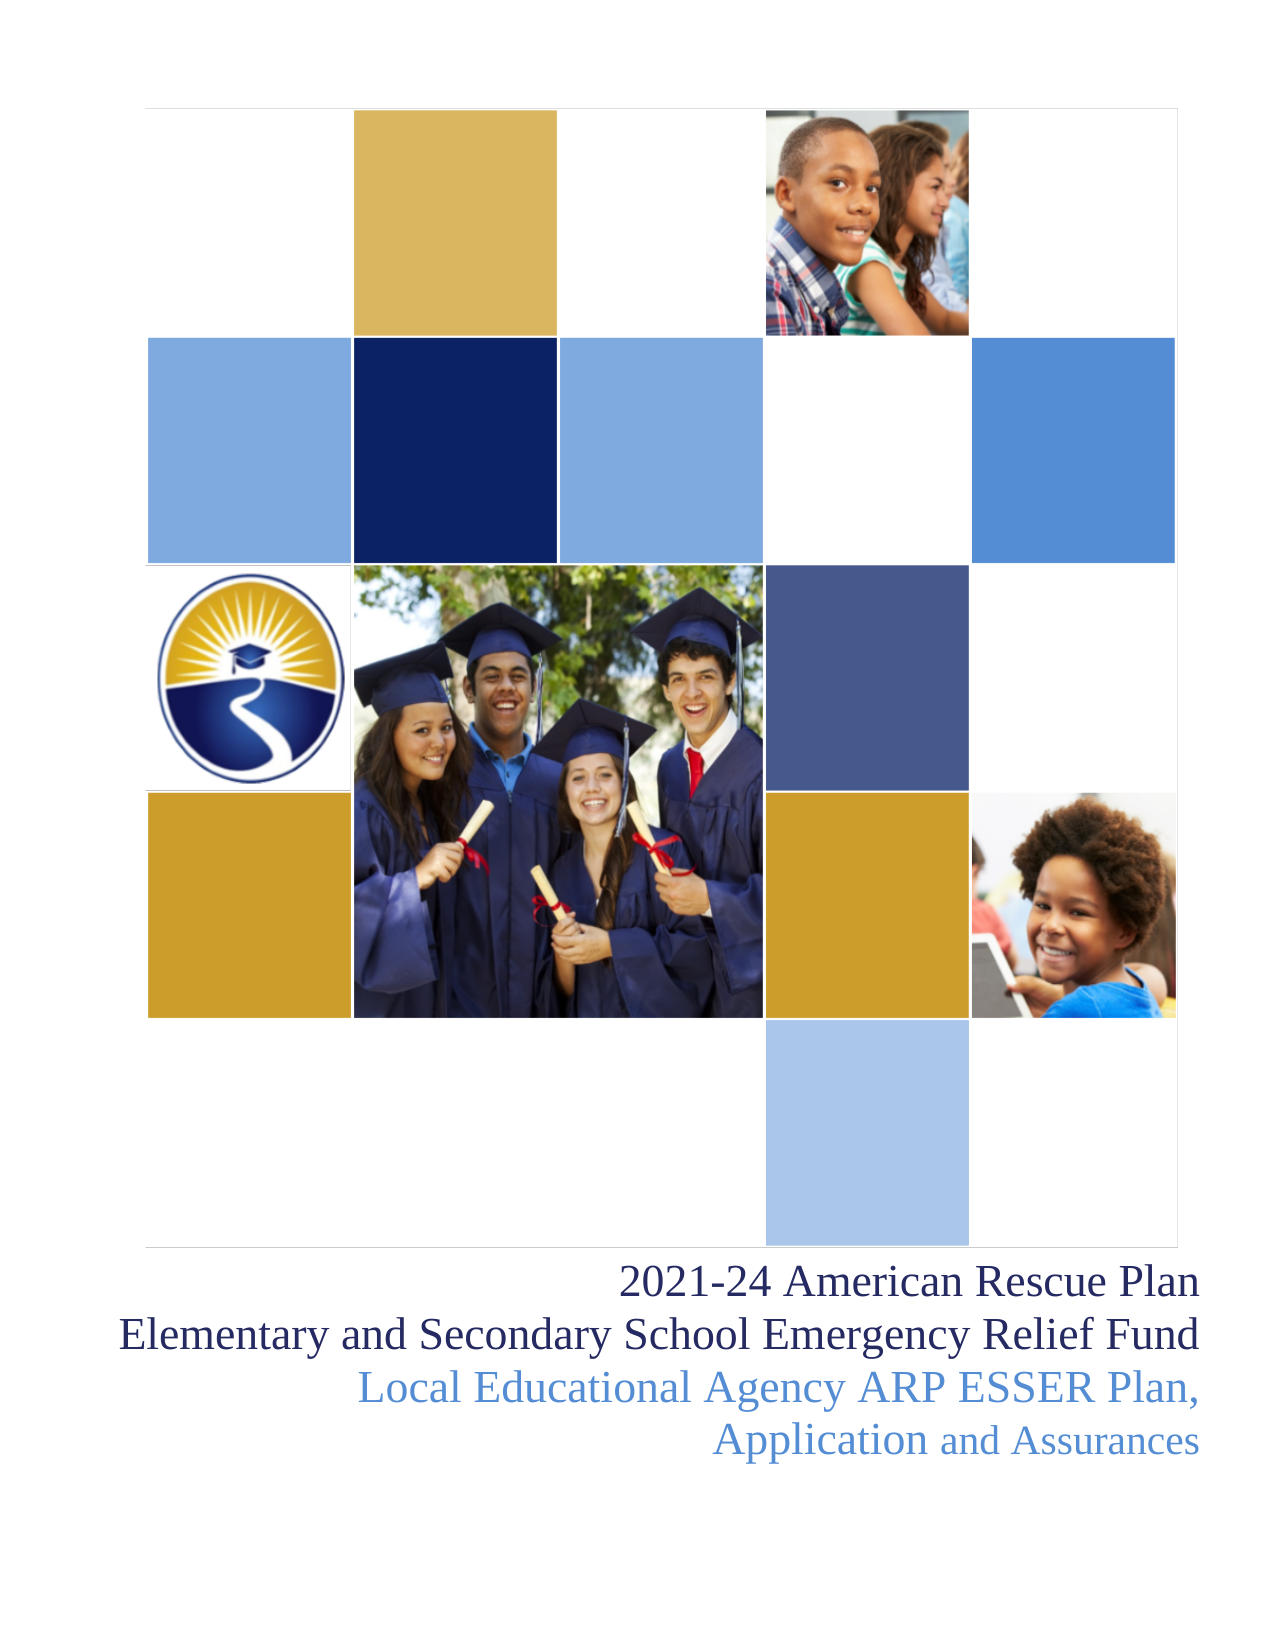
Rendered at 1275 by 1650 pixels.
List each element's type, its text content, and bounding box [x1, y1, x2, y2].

text Application and Assurances [75, 1412, 1200, 1464]
text Local Educational Agency ARP ESSER Plan, [75, 1359, 1200, 1412]
text Elementary and Secondary School Emergency Relief Fund [75, 1306, 1200, 1359]
text 2021-24 American Rescue Plan [75, 1254, 1200, 1306]
picture [145, 107, 1179, 1249]
